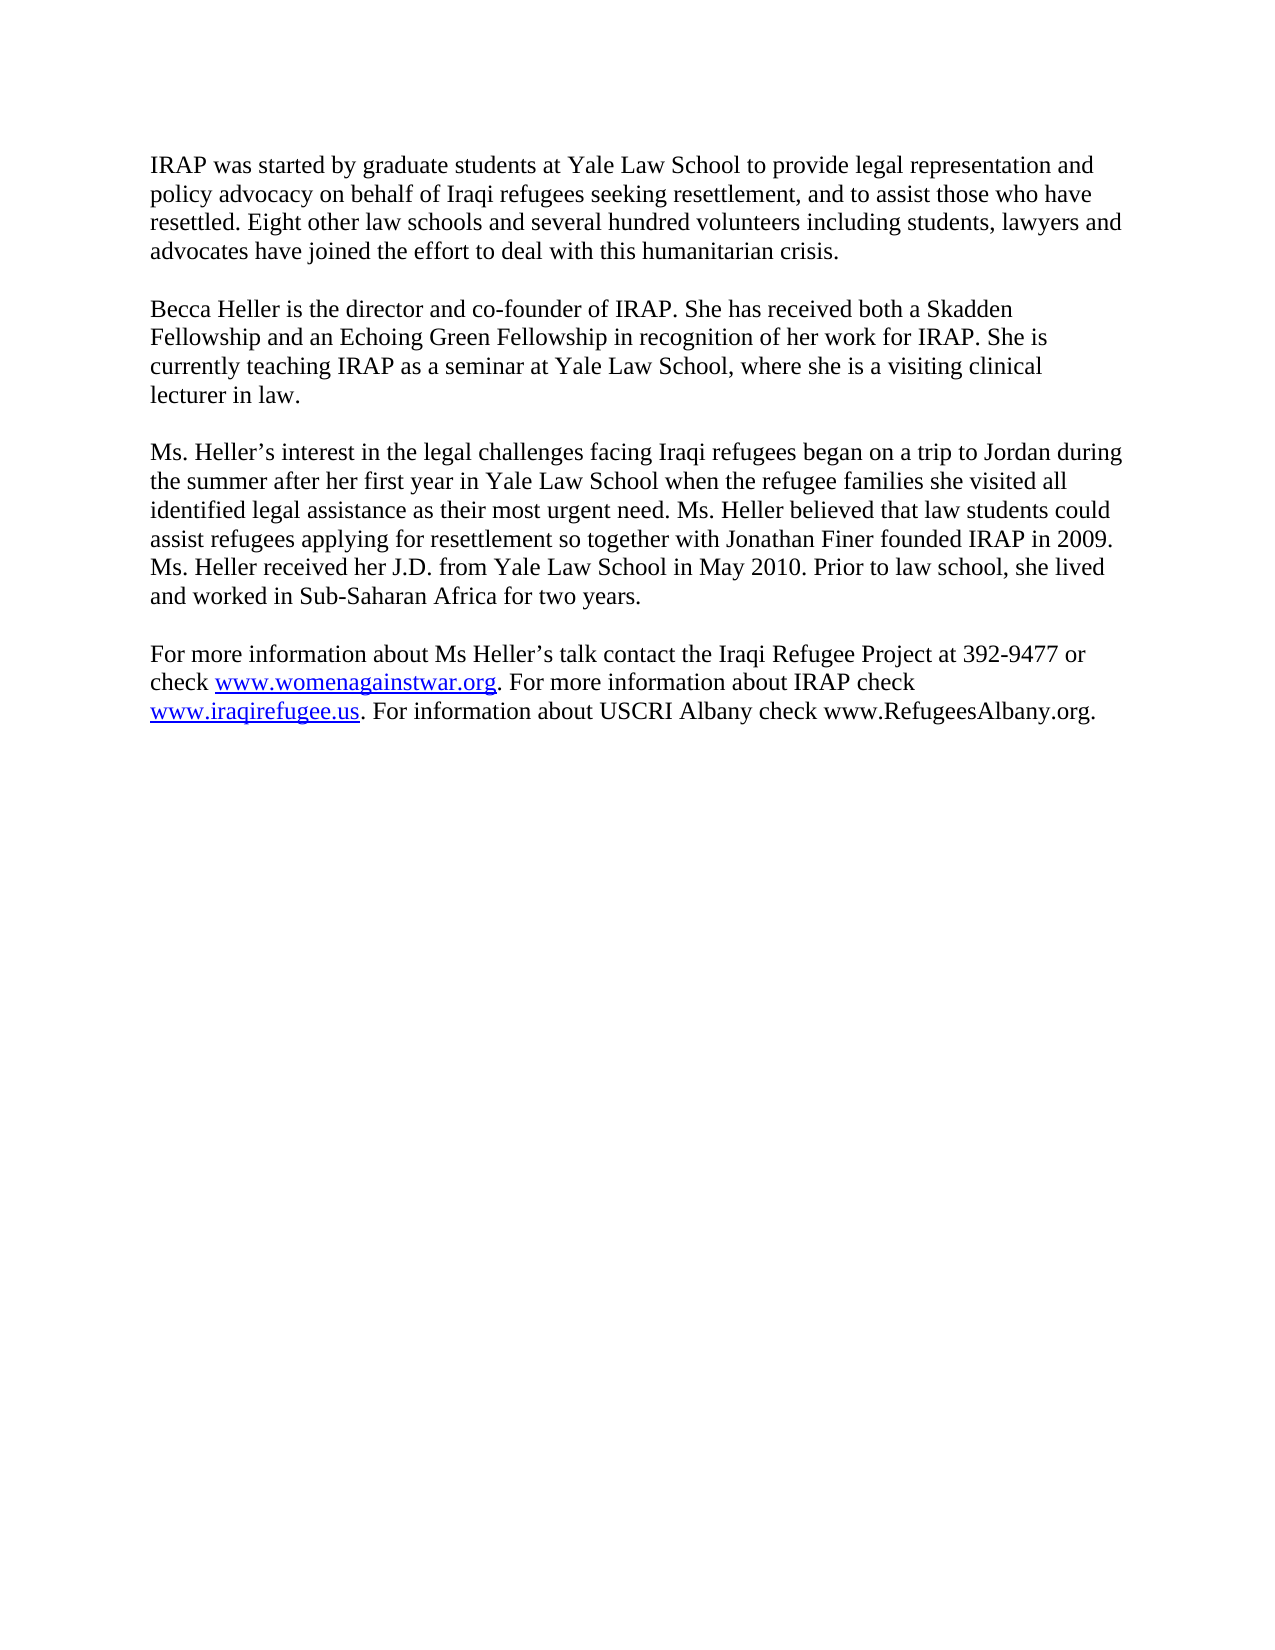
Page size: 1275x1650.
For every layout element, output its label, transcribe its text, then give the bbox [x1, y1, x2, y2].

text Ms. Heller’s interest in the legal challenges facing Iraqi refugees began on a trip to Jordan during the summer after her first year in Yale Law School when the refugee families she visited all identified legal assistance as their most urgent need. Ms. Heller believed that law students could assist refugees applying for resettlement so together with Jonathan Finer founded IRAP in 2009. [150, 437, 1125, 552]
text Becca Heller is the director and co-founder of IRAP. She has received both a Skadden Fellowship and an Echoing Green Fellowship in recognition of her work for IRAP. She is currently teaching IRAP as a seminar at Yale Law School, where she is a visiting clinical lecturer in law. [150, 294, 1125, 409]
text Ms. Heller received her J.D. from Yale Law School in May 2010. Prior to law school, she lived and worked in Sub-Saharan Africa for two years. [150, 552, 1125, 610]
text For more information about Ms Heller’s talk contact the Iraqi Refugee Project at 392-9477 or check www.womenagainstwar.org. For more information about IRAP check www.iraqirefugee.us. For information about USCRI Albany check www.RefugeesAlbany.org. [150, 639, 1125, 725]
text IRAP was started by graduate students at Yale Law School to provide legal representation and policy advocacy on behalf of Iraqi refugees seeking resettlement, and to assist those who have resettled. Eight other law schools and several hundred volunteers including students, lawyers and advocates have joined the effort to deal with this humanitarian crisis. [150, 150, 1125, 265]
